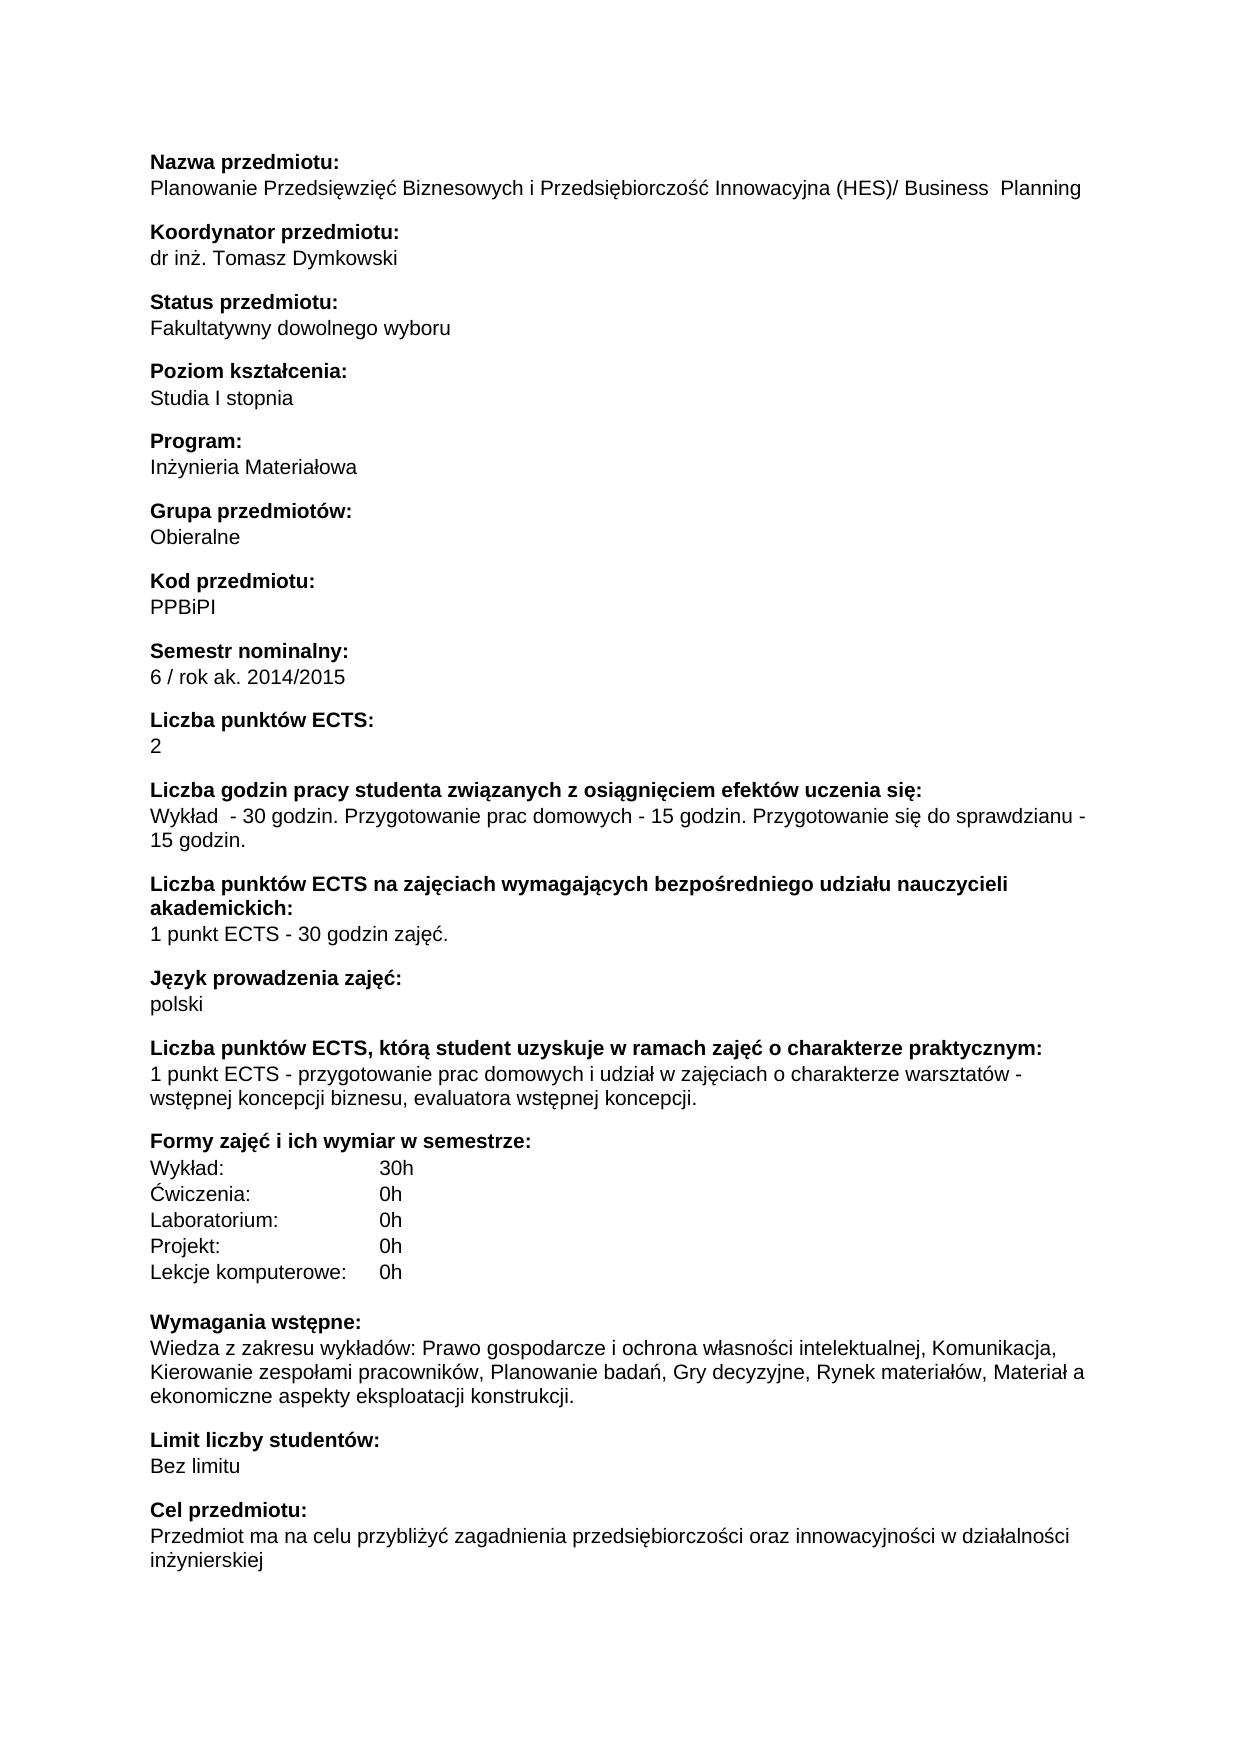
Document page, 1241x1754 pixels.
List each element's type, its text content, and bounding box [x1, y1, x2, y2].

text Wiedza z zakresu wykładów: Prawo gospodarcze i ochrona własności intelektualnej, Komunikacja, Kierowanie zespołami pracowników, Planowanie badań, Gry decyzyjne, Rynek materiałów, Materiał a ekonomiczne aspekty eksploatacji konstrukcji. [150, 1336, 1090, 1408]
text dr inż. Tomasz Dymkowski [150, 246, 1090, 270]
text Program: [150, 429, 1090, 453]
text Cel przedmiotu: [150, 1497, 1090, 1521]
table_cell 0h [369, 1180, 597, 1206]
table_cell Laboratorium: [140, 1208, 367, 1232]
text Grupa przedmiotów: [150, 499, 1090, 523]
text Poziom kształcenia: [150, 359, 1090, 383]
text Liczba punktów ECTS, którą student uzyskuje w ramach zajęć o charakterze praktycznym: [150, 1035, 1090, 1059]
text 2 [150, 734, 1090, 758]
text Studia I stopnia [150, 385, 1090, 409]
table_cell Ćwiczenia: [140, 1182, 367, 1206]
text Inżynieria Materiałowa [150, 455, 1090, 479]
text Liczba godzin pracy studenta związanych z osiągnięciem efektów uczenia się: [150, 778, 1090, 802]
text Przedmiot ma na celu przybliżyć zagadnienia przedsiębiorczości oraz innowacyjności w działalności inżynierskiej [150, 1523, 1090, 1571]
text Limit liczby studentów: [150, 1428, 1090, 1452]
text Język prowadzenia zajęć: [150, 966, 1090, 989]
text Wymagania wstępne: [150, 1310, 1090, 1334]
text 1 punkt ECTS - przygotowanie prac domowych i udział w zajęciach o charakterze warsztatów - wstępnej koncepcji biznesu, evaluatora wstępnej koncepcji. [150, 1061, 1090, 1109]
text Wykład - 30 godzin. Przygotowanie prac domowych - 15 godzin. Przygotowanie się do sprawdzianu - 15 godzin. [150, 804, 1090, 852]
table_cell 0h [369, 1206, 597, 1232]
table_cell Lekcje komputerowe: [140, 1260, 367, 1284]
text PPBiPI [150, 595, 1090, 619]
text Planowanie Przedsięwzięć Biznesowych i Przedsiębiorczość Innowacyjna (HES)/ Business Planning [150, 176, 1090, 200]
table_cell 0h [369, 1232, 597, 1258]
table_header 30h [369, 1156, 597, 1180]
text Liczba punktów ECTS: [150, 708, 1090, 732]
text 1 punkt ECTS - 30 godzin zajęć. [150, 922, 1090, 946]
text Status przedmiotu: [150, 289, 1090, 313]
table_cell Projekt: [140, 1234, 367, 1258]
text Obieralne [150, 525, 1090, 549]
text Bez limitu [150, 1454, 1090, 1478]
text Semestr nominalny: [150, 638, 1090, 662]
table_header Wykład: [140, 1156, 367, 1180]
text Kod przedmiotu: [150, 569, 1090, 593]
text 6 / rok ak. 2014/2015 [150, 664, 1090, 688]
text Formy zajęć i ich wymiar w semestrze: [150, 1129, 1090, 1153]
table_cell 0h [369, 1258, 597, 1284]
text Fakultatywny dowolnego wyboru [150, 316, 1090, 339]
text polski [150, 992, 1090, 1016]
text Nazwa przedmiotu: [150, 150, 1090, 174]
text Koordynator przedmiotu: [150, 220, 1090, 244]
text Liczba punktów ECTS na zajęciach wymagających bezpośredniego udziału nauczycieli akademickich: [150, 872, 1090, 920]
